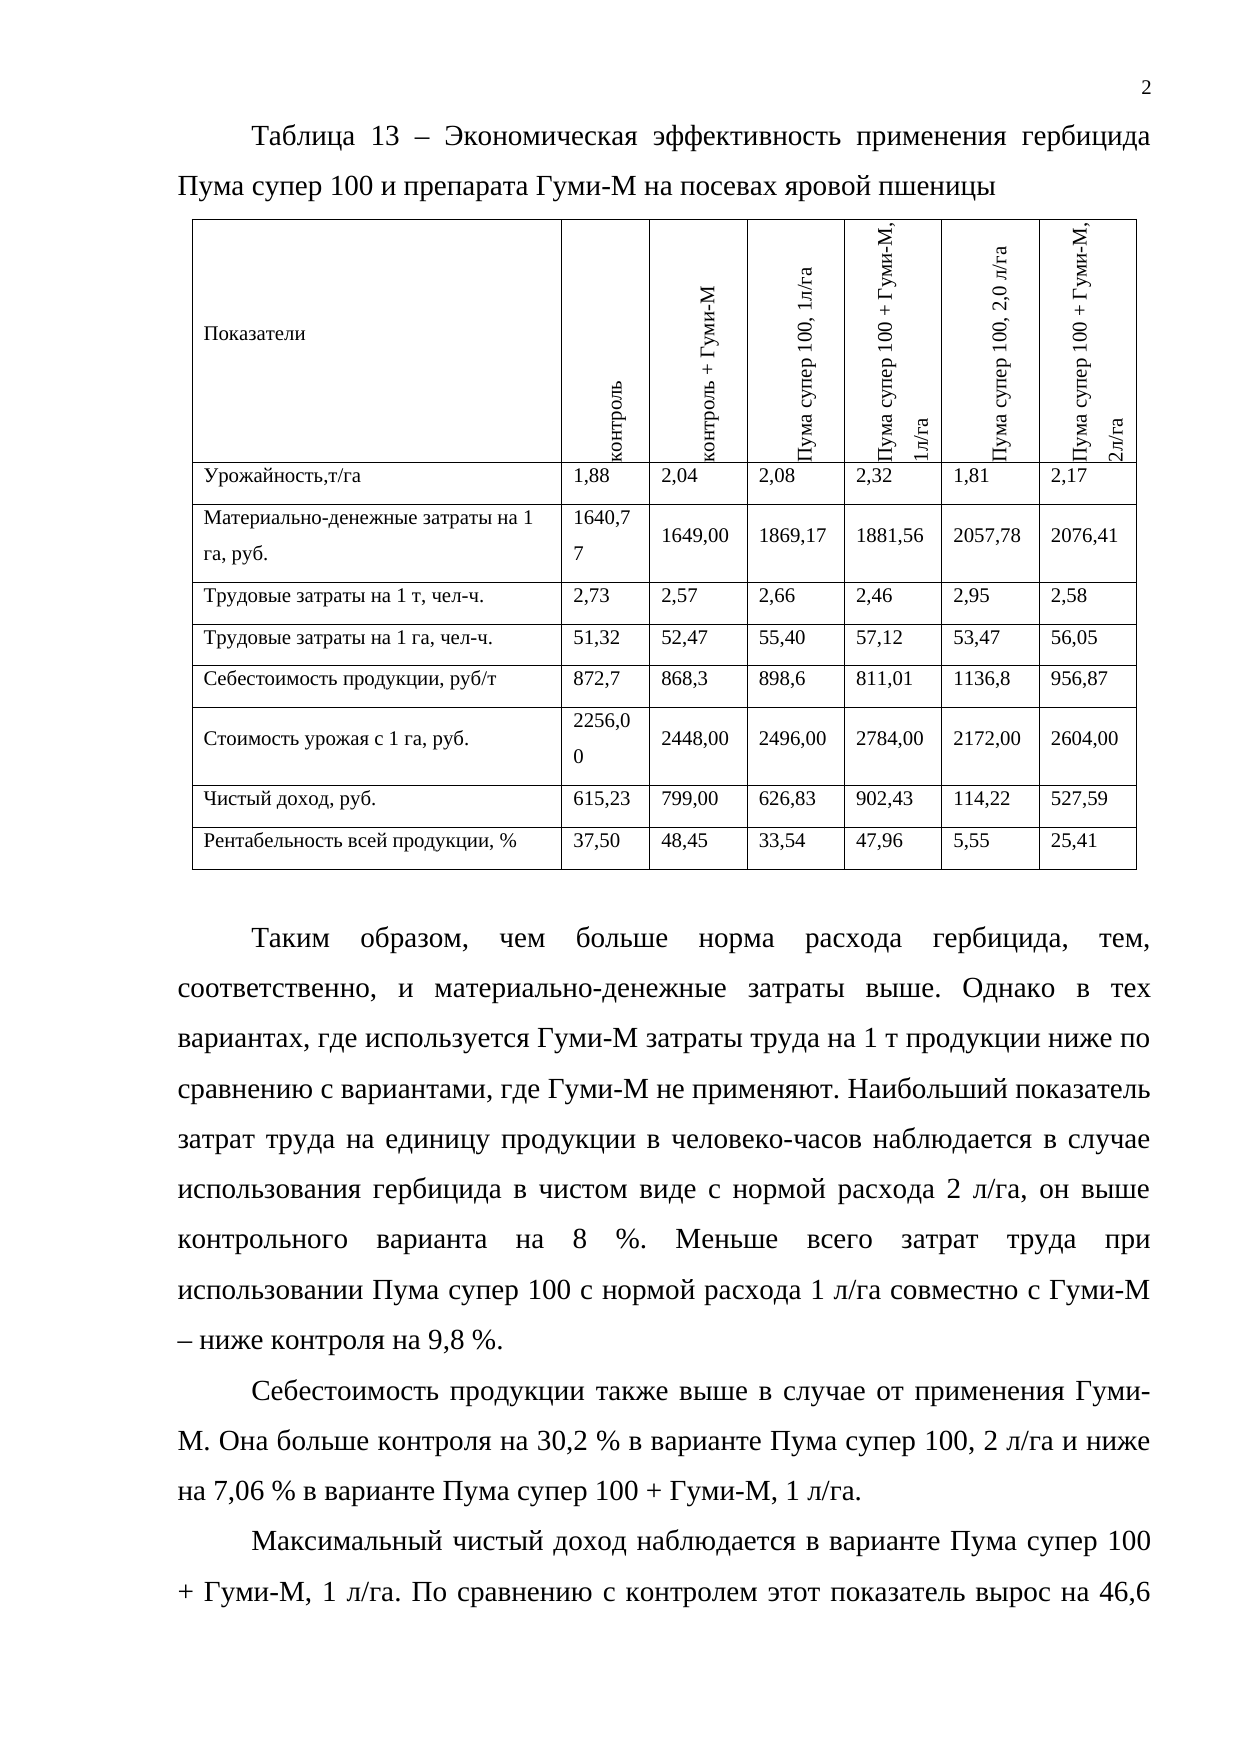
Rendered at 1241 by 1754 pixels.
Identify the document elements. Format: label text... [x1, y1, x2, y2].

table_cell Трудовые затраты на 1 т, чел-ч. [193, 583, 561, 623]
table_cell 2,58 [1040, 583, 1136, 623]
table_cell 2,17 [1040, 463, 1136, 504]
table_cell 872,7 [562, 666, 649, 707]
table_cell 2172,00 [942, 708, 1039, 785]
table_cell 2496,00 [748, 708, 844, 785]
table_cell 1,81 [942, 463, 1039, 504]
table_cell 2448,00 [650, 708, 747, 785]
table_cell 1640,77 [562, 505, 649, 582]
table_header контроль + Гуми-М [650, 220, 747, 462]
table_header Пума супер 100, 2,0 л/га [942, 220, 1039, 462]
table_cell 25,41 [1040, 828, 1136, 868]
table_cell Урожайность,т/га [193, 463, 561, 504]
table_cell 47,96 [845, 828, 941, 868]
table_cell 2,73 [562, 583, 649, 623]
table_cell 527,59 [1040, 786, 1136, 827]
table_cell 48,45 [650, 828, 747, 868]
table_header Пума супер 100 + Гуми-М, 1л/га [845, 220, 941, 462]
table_cell 799,00 [650, 786, 747, 827]
table_cell 2,46 [845, 583, 941, 623]
table_header контроль [562, 220, 649, 462]
table_cell 902,43 [845, 786, 941, 827]
table_cell 5,55 [942, 828, 1039, 868]
table_cell 1869,17 [748, 505, 844, 582]
table_cell 2,32 [845, 463, 941, 504]
table_cell Трудовые затраты на , чел-ч. [193, 625, 561, 665]
table_cell 626,83 [748, 786, 844, 827]
table_cell 52,47 [650, 625, 747, 665]
table_cell 2,95 [942, 583, 1039, 623]
table_cell 2057,78 [942, 505, 1039, 582]
table_cell Стоимость урожая с , руб. [193, 708, 561, 785]
table_cell 1136,8 [942, 666, 1039, 707]
table_cell Чистый доход, руб. [193, 786, 561, 827]
table_cell 33,54 [748, 828, 844, 868]
table_cell 811,01 [845, 666, 941, 707]
table_cell 868,3 [650, 666, 747, 707]
table_cell 2,08 [748, 463, 844, 504]
text Таким образом, чем больше норма расхода гербицида, тем, соответственно, и материально-денежные затраты выше. Однако в тех вариантах, где используется Гуми-М затраты труда на 1 т продукции ниже по сравнению с вариантами, где Гуми-М не применяют. Наибольший показатель затрат труда на единицу продукции в человеко-часов наблюдается в случае использования гербицида в чистом виде с нормой расхода 2 л/га, он выше контрольного варианта на 8 %. Меньше всего затрат труда при использовании Пума супер 100 с нормой расхода 1 л/га совместно с Гуми-М – ниже контроля на 9,8 %. [177, 920, 1152, 1356]
text Себестоимость продукции также выше в случае от применения Гуми-М. Она больше контроля на 30,2 % в варианте Пума супер 100, 2 л/га и ниже на 7,06 % в варианте Пума супер 100 + Гуми-М, 1 л/га. [177, 1373, 1152, 1507]
table_cell 56,05 [1040, 625, 1136, 665]
table_cell 2,57 [650, 583, 747, 623]
table_cell 1649,00 [650, 505, 747, 582]
table_header Пума супер 100 + Гуми-М, 2л/га [1040, 220, 1136, 462]
table_cell 1881,56 [845, 505, 941, 582]
table_cell 37,50 [562, 828, 649, 868]
table_cell 1,88 [562, 463, 649, 504]
table_cell 956,87 [1040, 666, 1136, 707]
table_cell 2076,41 [1040, 505, 1136, 582]
table_header Показатели [193, 220, 561, 462]
table_cell 898,6 [748, 666, 844, 707]
table_cell 2,04 [650, 463, 747, 504]
table_cell 51,32 [562, 625, 649, 665]
text Таблица 13 – Экономическая эффективность применения гербицида Пума супер 100 и препарата Гуми-М на посевах яровой пшеницы [177, 118, 1152, 202]
table_cell 2256,00 [562, 708, 649, 785]
table_cell 114,22 [942, 786, 1039, 827]
table_cell Рентабельность всей продукции, % [193, 828, 561, 868]
table_cell 2,66 [748, 583, 844, 623]
table_header Пума супер 100, 1л/га [748, 220, 844, 462]
table_cell 615,23 [562, 786, 649, 827]
table_cell 2784,00 [845, 708, 941, 785]
table_cell 57,12 [845, 625, 941, 665]
table_cell 2604,00 [1040, 708, 1136, 785]
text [177, 1523, 1152, 1607]
table_cell 53,47 [942, 625, 1039, 665]
table_cell 55,40 [748, 625, 844, 665]
table_cell Себестоимость продукции, руб/т [193, 666, 561, 707]
table_cell Материально-денежные затраты на , руб. [193, 505, 561, 582]
